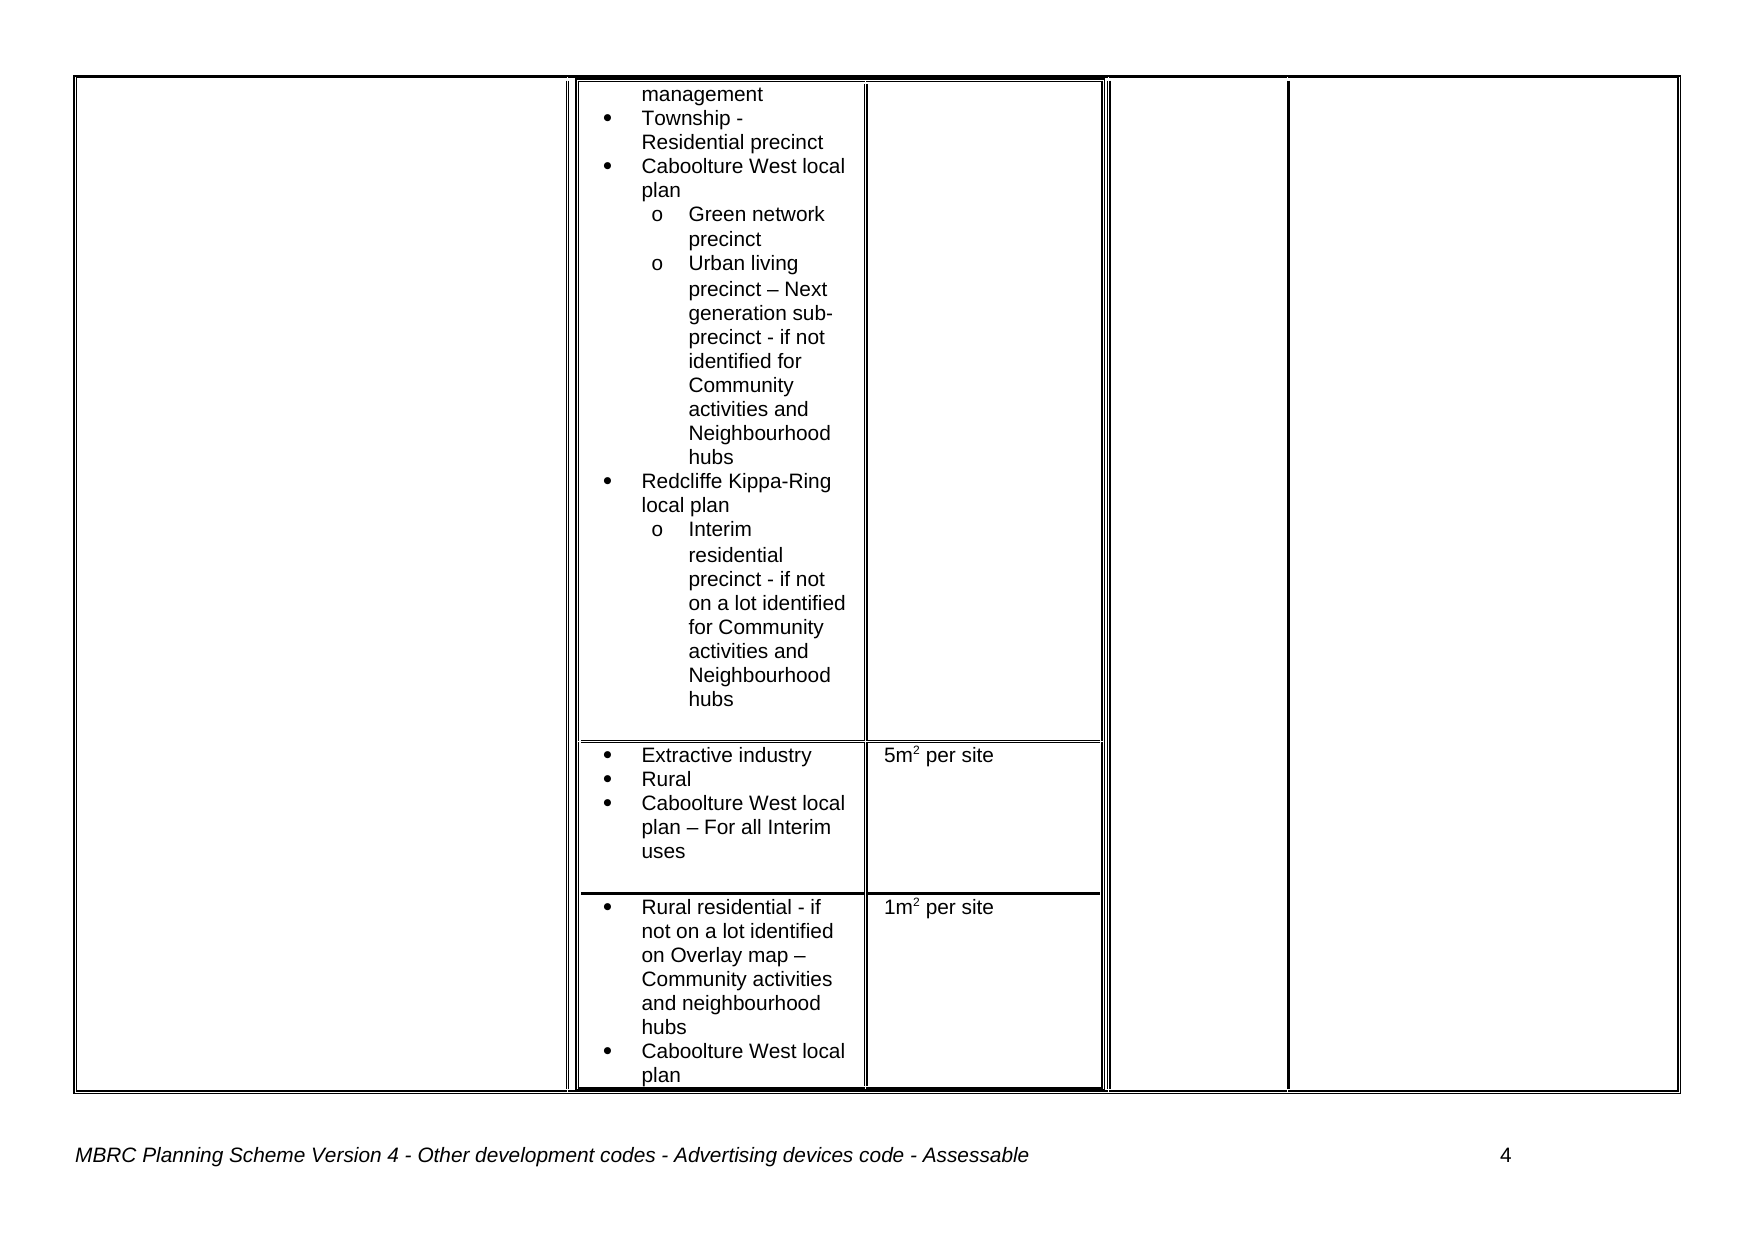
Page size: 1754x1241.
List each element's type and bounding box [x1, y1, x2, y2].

table_cell [579, 80, 1102, 1089]
table_cell [568, 78, 575, 1090]
table_cell [1109, 77, 1288, 1090]
table_cell [1288, 78, 1677, 1090]
